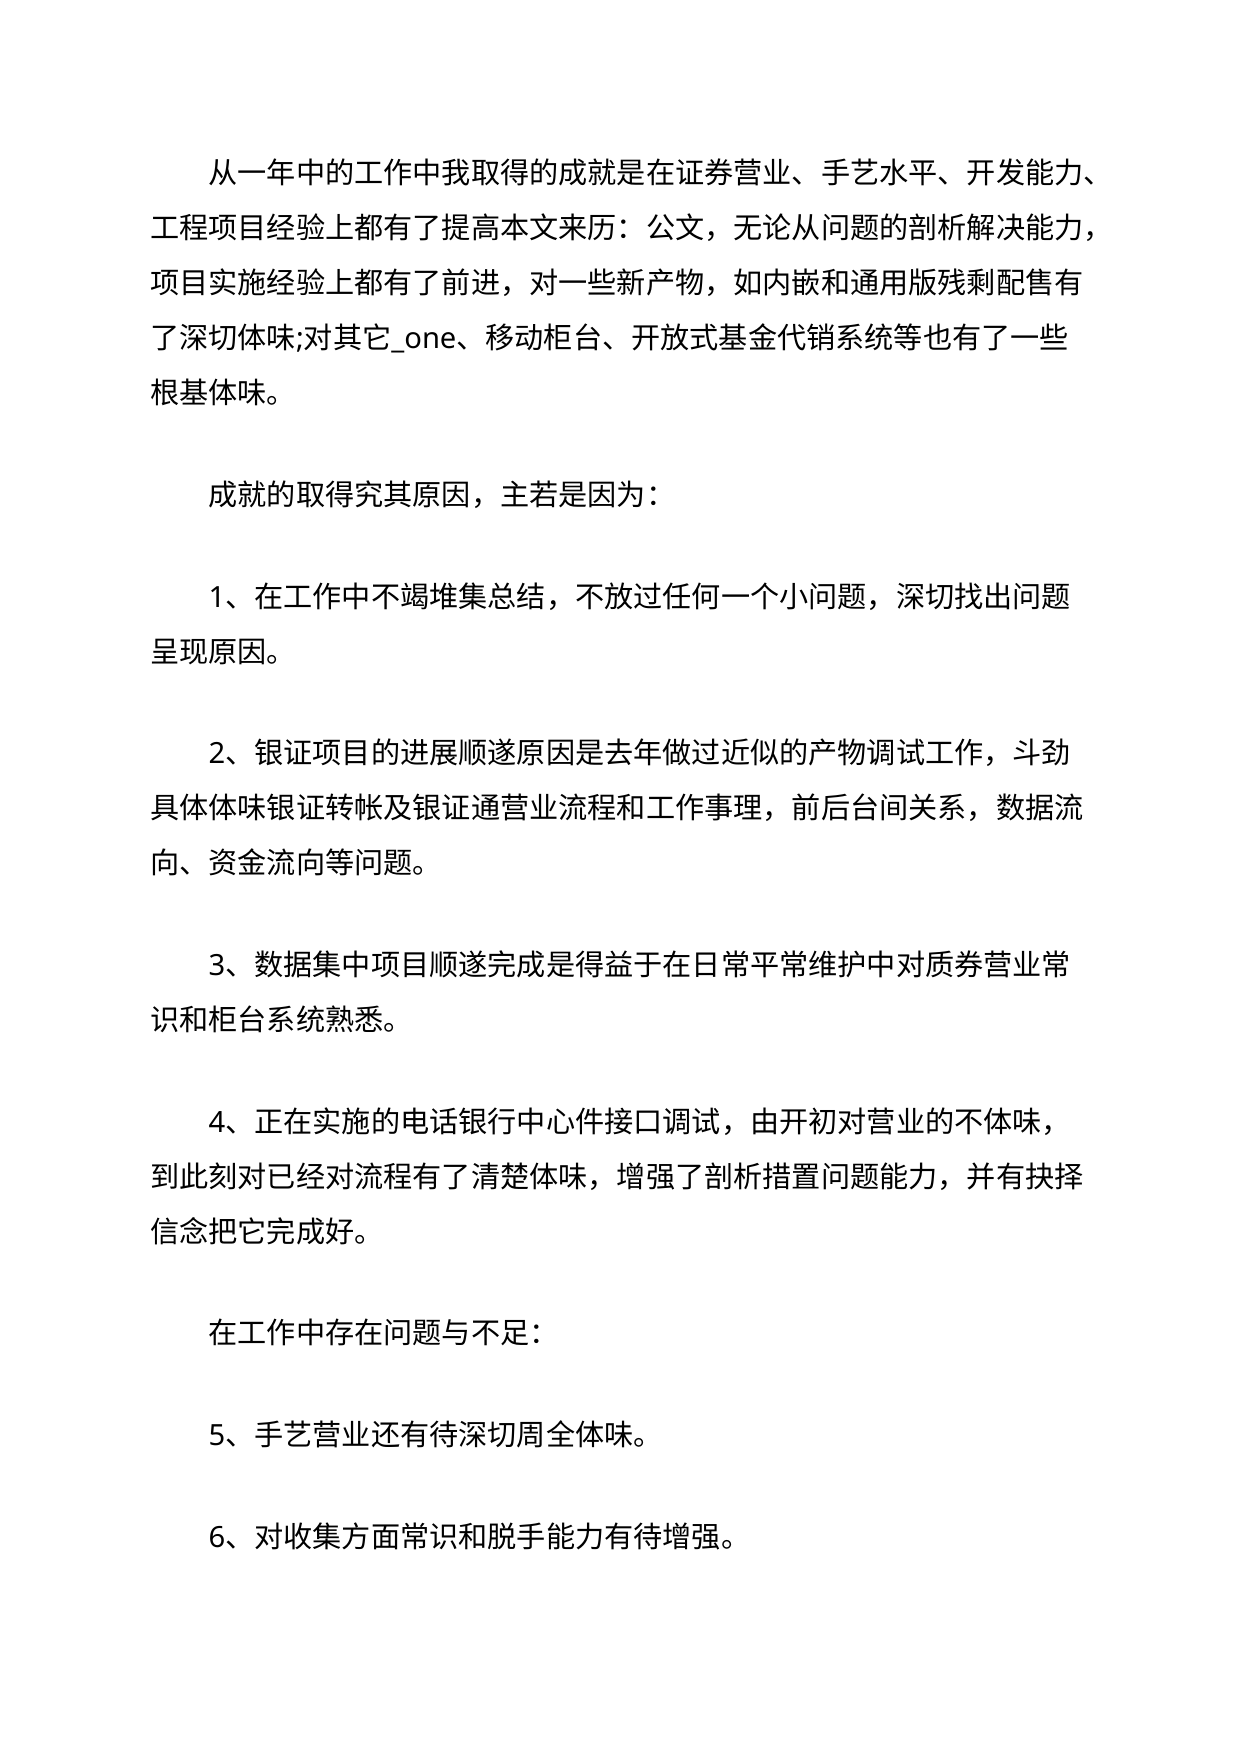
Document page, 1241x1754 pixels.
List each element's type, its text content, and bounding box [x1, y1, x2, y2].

text 2、银证项目的进展顺遂原因是去年做过近似的产物调试工作，斗劲具体体味银证转帐及银证通营业流程和工作事理，前后台间关系，数据流向、资金流向等问题。 [150, 730, 1090, 882]
text 从一年中的工作中我取得的成就是在证券营业、手艺水平、开发能力、工程项目经验上都有了提高本文来历：公文，无论从问题的剖析解决能力，项目实施经验上都有了前进，对一些新产物，如内嵌和通用版残剩配售有了深切体味;对其它_one、移动柜台、开放式基金代销系统等也有了一些根基体味。 [150, 150, 1090, 412]
text 在工作中存在问题与不足： [150, 1310, 1090, 1352]
text 3、数据集中项目顺遂完成是得益于在日常平常维护中对质券营业常识和柜台系统熟悉。 [150, 942, 1090, 1039]
text 5、手艺营业还有待深切周全体味。 [150, 1412, 1090, 1454]
text 1、在工作中不竭堆集总结，不放过任何一个小问题，深切找出问题呈现原因。 [150, 573, 1090, 671]
text 4、正在实施的电话银行中心件接口调试，由开初对营业的不体味，到此刻对已经对流程有了清楚体味，增强了剖析措置问题能力，并有抉择信念把它完成好。 [150, 1098, 1090, 1251]
text 成就的取得究其原因，主若是因为： [150, 471, 1090, 514]
text 6、对收集方面常识和脱手能力有待增强。 [150, 1514, 1090, 1556]
